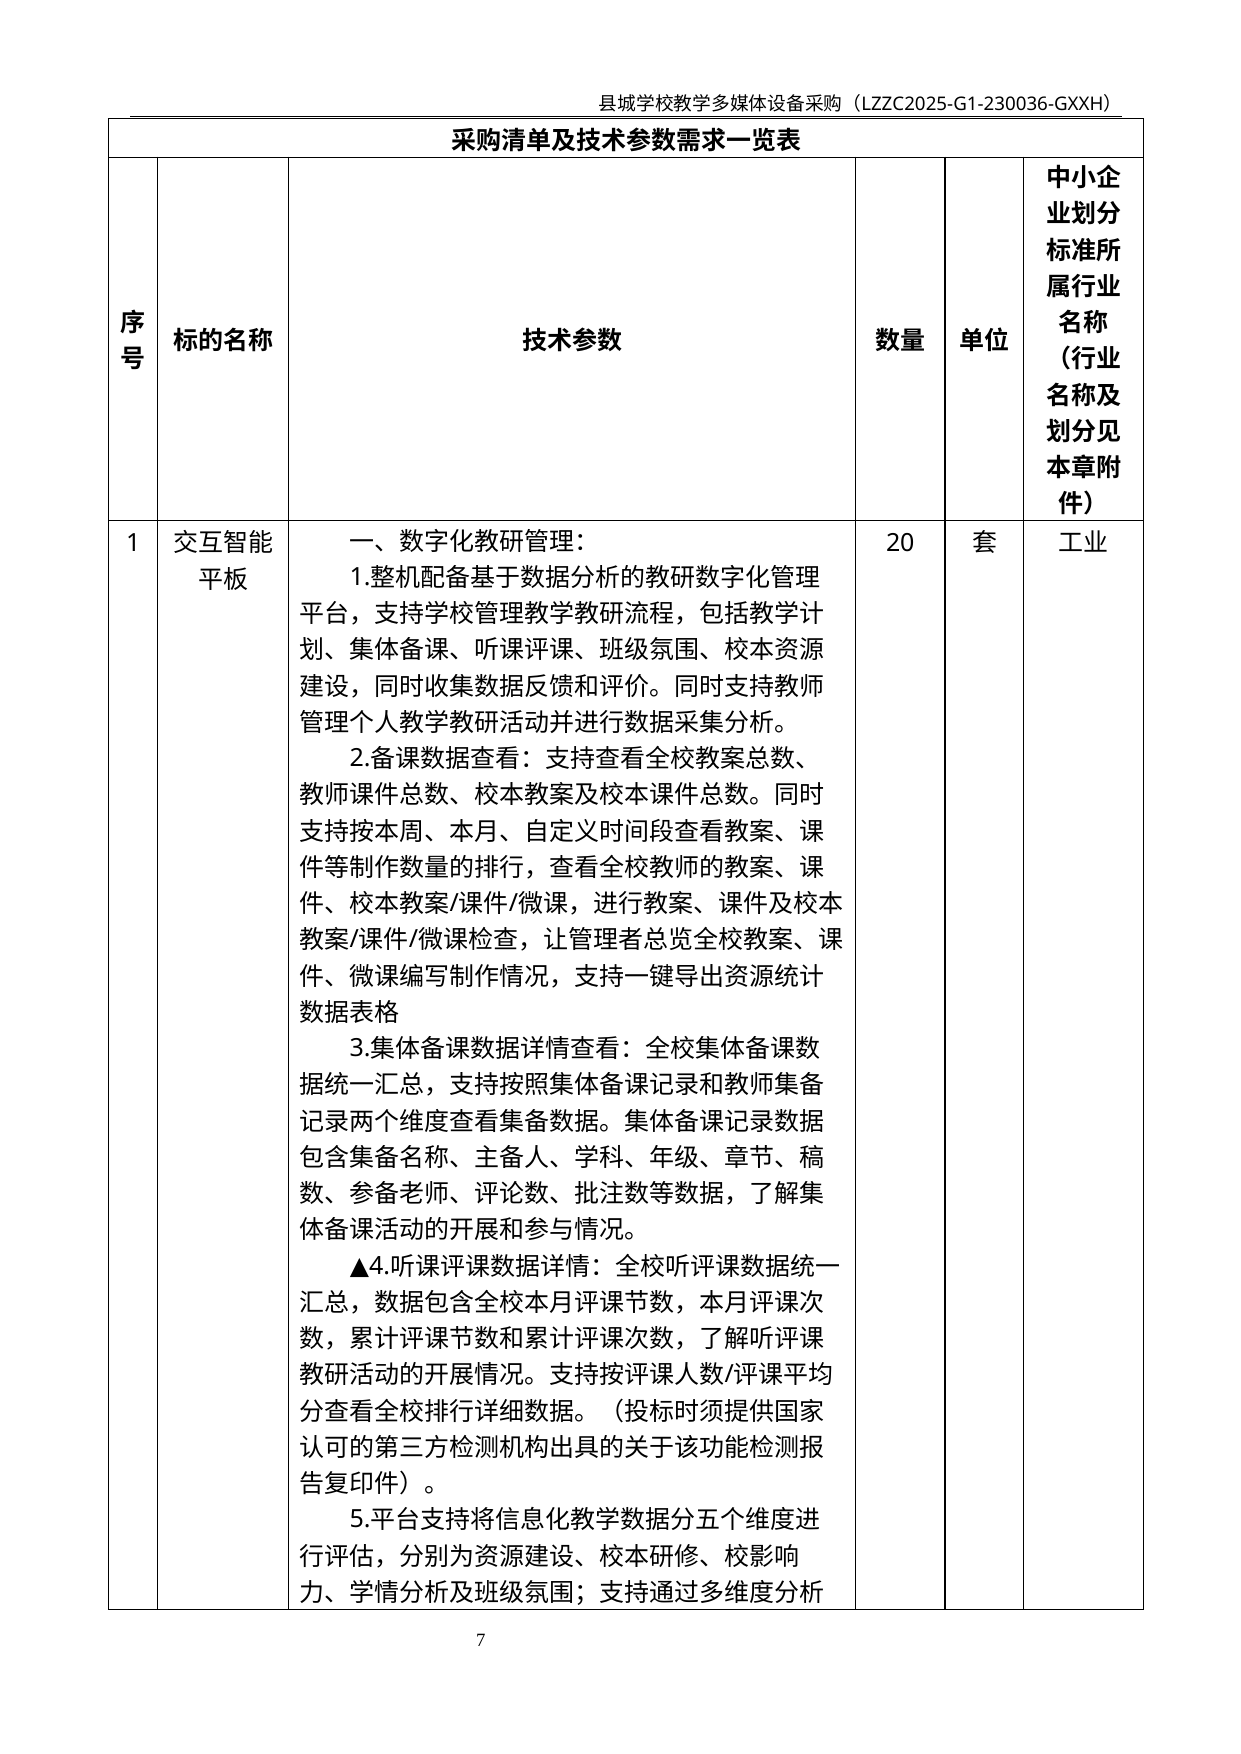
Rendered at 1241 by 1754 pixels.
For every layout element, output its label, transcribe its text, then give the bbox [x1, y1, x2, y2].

table_cell 1 [109, 521, 157, 1609]
table_cell 单位 [946, 158, 1023, 520]
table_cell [289, 521, 855, 1609]
table_cell 套 [946, 521, 1023, 1609]
table_cell 交互智能平板 [158, 521, 288, 1609]
table_cell 工业 [1024, 521, 1143, 1609]
table_cell 数量 [856, 158, 944, 520]
table_cell 标的名称 [158, 158, 288, 520]
table_header 采购清单及技术参数需求一览表 [109, 119, 1143, 157]
table_cell 技术参数 [289, 158, 855, 520]
table_cell 中小企业划分标准所属行业名称（行业名称及划分见本章附件） [1024, 158, 1143, 520]
table_cell 20 [856, 521, 944, 1609]
table_cell 序号 [109, 158, 157, 520]
